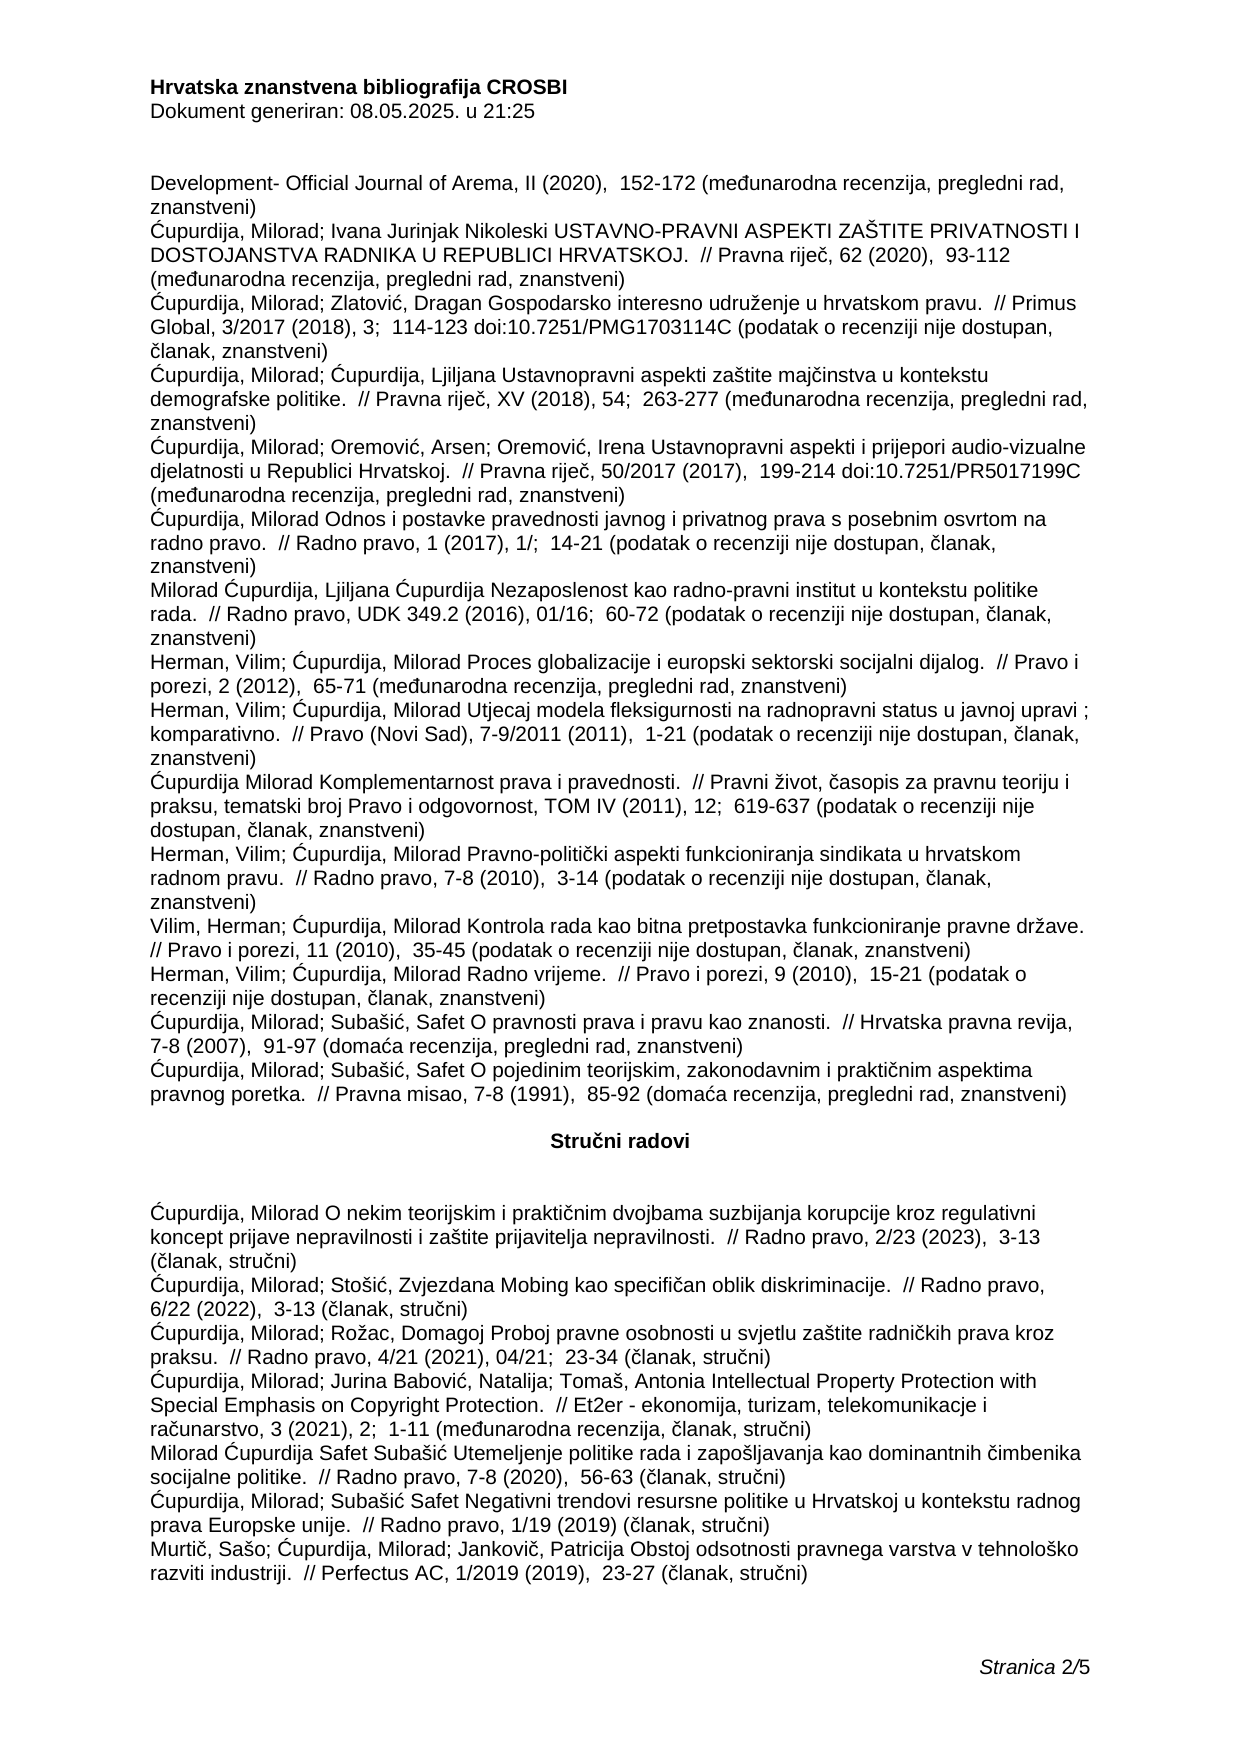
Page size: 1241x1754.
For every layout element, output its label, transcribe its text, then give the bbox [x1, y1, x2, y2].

text Ćupurdija, Milorad [150, 506, 1090, 578]
text Herman, Vilim; Ćupurdija, Milorad [150, 650, 1090, 698]
text Ćupurdija, Milorad [150, 1201, 1090, 1273]
text Ćupurdija, Milorad; Zlatović, Dragan [150, 291, 1090, 363]
text Milorad Ćupurdija, Ljiljana Ćupurdija [150, 578, 1090, 650]
text Murtič, Sašo; Ćupurdija, Milorad; Jankovič, Patricija [150, 1537, 1090, 1584]
text Ćupurdija, Milorad; Jurina Babović, Natalija; Tomaš, Antonia [150, 1369, 1090, 1441]
text Herman, Vilim; Ćupurdija, Milorad [150, 962, 1090, 1009]
text Ćupurdija, Milorad; Ivana Jurinjak Nikoleski [150, 219, 1090, 291]
text Herman, Vilim; Ćupurdija, Milorad [150, 698, 1090, 770]
text Ćupurdija, Milorad; Rožac, Domagoj [150, 1321, 1090, 1369]
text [150, 171, 1090, 219]
text Ćupurdija, Milorad; Ćupurdija, Ljiljana [150, 363, 1090, 434]
subtitle Stručni radovi [150, 1129, 1090, 1153]
text Milorad Ćupurdija Safet Subašić [150, 1441, 1090, 1489]
text Vilim, Herman; Ćupurdija, Milorad [150, 914, 1090, 962]
text Ćupurdija, Milorad; Subašić, Safet [150, 1057, 1090, 1105]
text Herman, Vilim; Ćupurdija, Milorad [150, 842, 1090, 914]
text Ćupurdija Milorad [150, 770, 1090, 842]
text Ćupurdija, Milorad; Subašić, Safet [150, 1009, 1090, 1057]
text Ćupurdija, Milorad; Subašić Safet [150, 1489, 1090, 1537]
text Ćupurdija, Milorad; Stošić, Zvjezdana [150, 1273, 1090, 1321]
text Ćupurdija, Milorad; Oremović, Arsen; Oremović, Irena [150, 434, 1090, 506]
